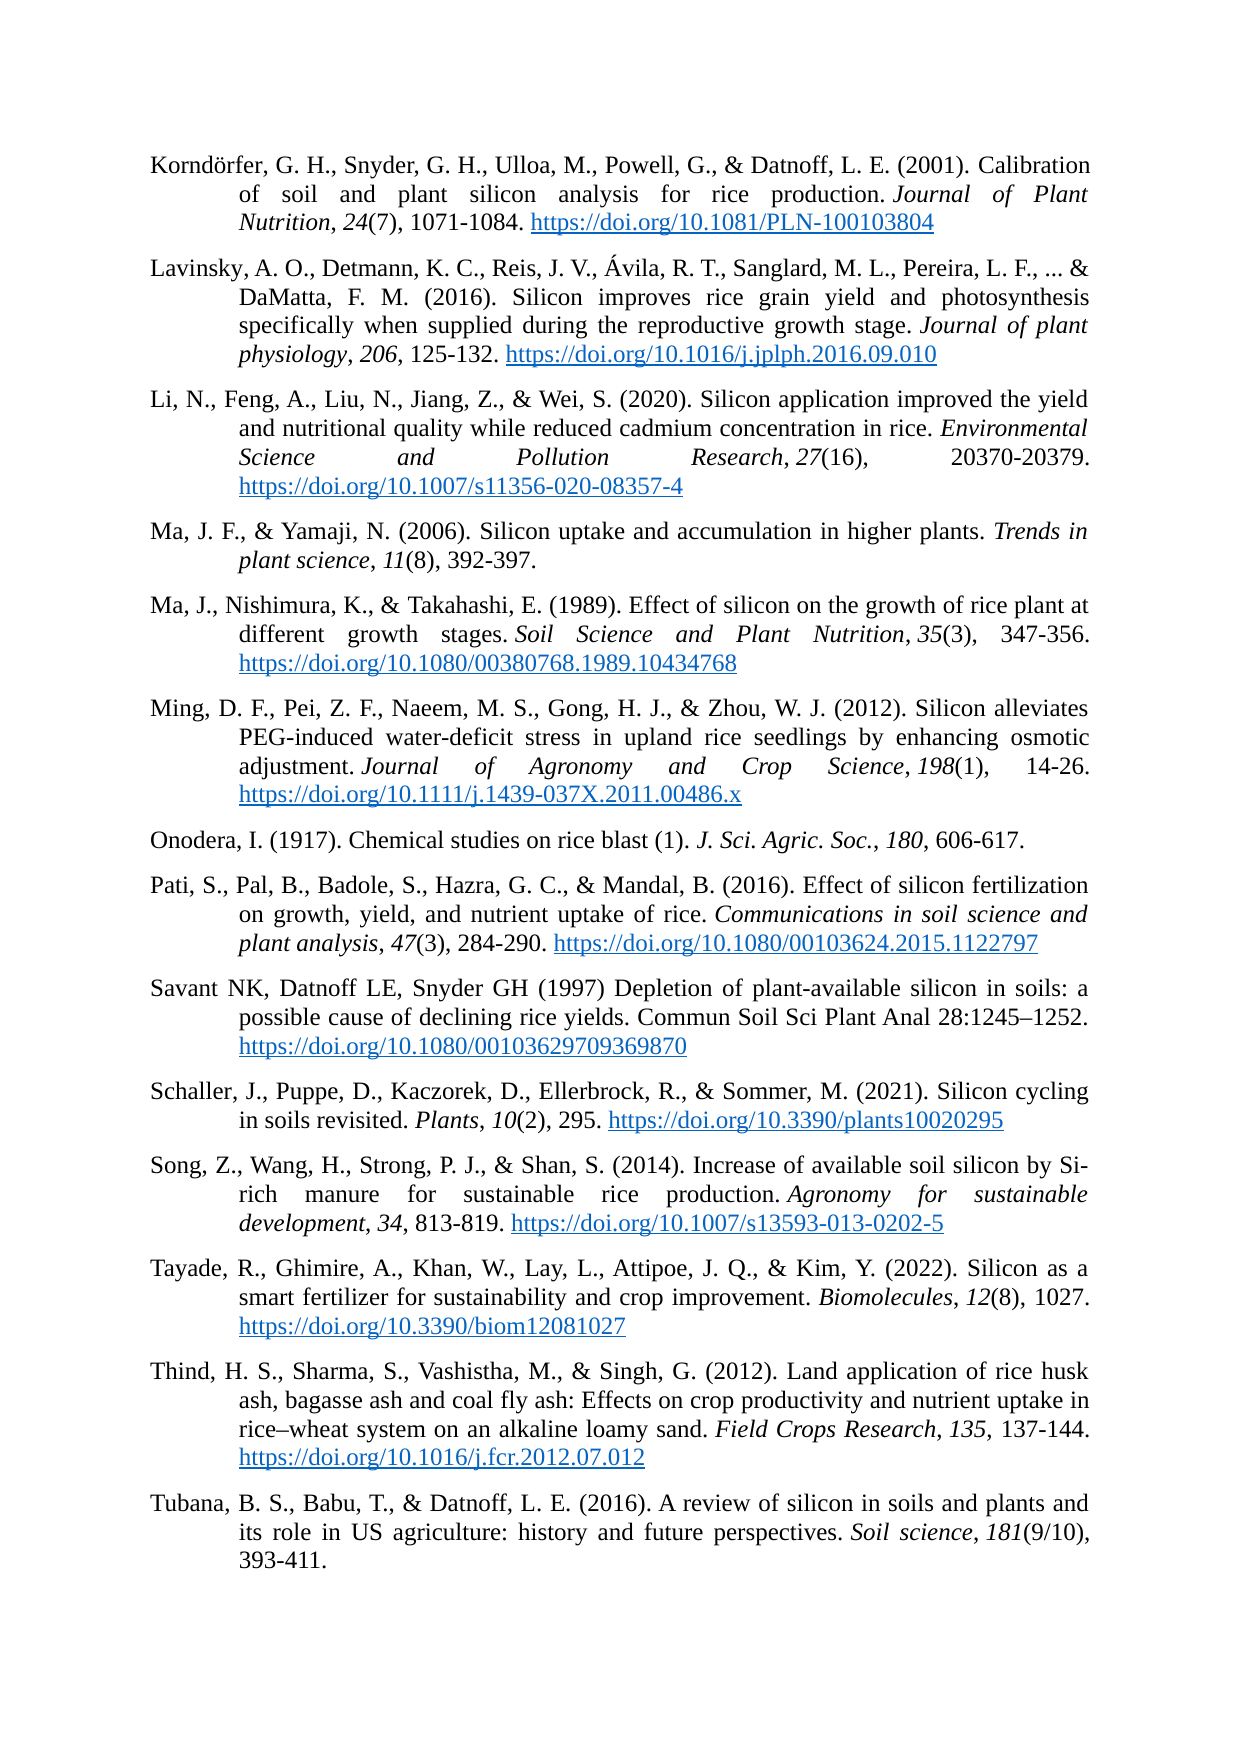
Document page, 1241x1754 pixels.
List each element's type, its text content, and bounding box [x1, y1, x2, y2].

text Schaller, J., Puppe, D., Kaczorek, D., Ellerbrock, R., & Sommer, M. (2021). Silicon cycling in soils revisited. Plants, 10(2), 295. https://doi.org/10.3390/plants10020295 [150, 1076, 1090, 1134]
text Ming, D. F., Pei, Z. F., Naeem, M. S., Gong, H. J., & Zhou, W. J. (2012). Silicon alleviates PEG‐induced water‐deficit stress in upland rice seedlings by enhancing osmotic adjustment. Journal of Agronomy and Crop Science, 198(1), 14-26. https://doi.org/10.1111/j.1439-037X.2011.00486.x [150, 693, 1090, 808]
text Tubana, B. S., Babu, T., & Datnoff, L. E. (2016). A review of silicon in soils and plants and its role in US agriculture: history and future perspectives. Soil science, 181(9/10), 393-411. [150, 1488, 1090, 1574]
text Li, N., Feng, A., Liu, N., Jiang, Z., & Wei, S. (2020). Silicon application improved the yield and nutritional quality while reduced cadmium concentration in rice. Environmental Science and Pollution Research, 27(16), 20370-20379. https://doi.org/10.1007/s11356-020-08357-4 [150, 384, 1090, 499]
text Lavinsky, A. O., Detmann, K. C., Reis, J. V., Ávila, R. T., Sanglard, M. L., Pereira, L. F., ... & DaMatta, F. M. (2016). Silicon improves rice grain yield and photosynthesis specifically when supplied during the reproductive growth stage. Journal of plant physiology, 206, 125-132. https://doi.org/10.1016/j.jplph.2016.09.010 [150, 253, 1090, 368]
text Onodera, I. (1917). Chemical studies on rice blast (1). J. Sci. Agric. Soc., 180, 606-617. [150, 825, 1090, 854]
text Savant NK, Datnoff LE, Snyder GH (1997) Depletion of plant-available silicon in soils: a possible cause of declining rice yields. Commun Soil Sci Plant Anal 28:1245–1252. https://doi.org/10.1080/00103629709369870 [150, 973, 1090, 1059]
text Thind, H. S., Sharma, S., Vashistha, M., & Singh, G. (2012). Land application of rice husk ash, bagasse ash and coal fly ash: Effects on crop productivity and nutrient uptake in rice–wheat system on an alkaline loamy sand. Field Crops Research, 135, 137-144. https://doi.org/10.1016/j.fcr.2012.07.012 [150, 1356, 1090, 1471]
text Ma, J., Nishimura, K., & Takahashi, E. (1989). Effect of silicon on the growth of rice plant at different growth stages. Soil Science and Plant Nutrition, 35(3), 347-356. https://doi.org/10.1080/00380768.1989.10434768 [150, 590, 1090, 677]
text Song, Z., Wang, H., Strong, P. J., & Shan, S. (2014). Increase of available soil silicon by Si-rich manure for sustainable rice production. Agronomy for sustainable development, 34, 813-819. https://doi.org/10.1007/s13593-013-0202-5 [150, 1150, 1090, 1237]
text Pati, S., Pal, B., Badole, S., Hazra, G. C., & Mandal, B. (2016). Effect of silicon fertilization on growth, yield, and nutrient uptake of rice. Communications in soil science and plant analysis, 47(3), 284-290. https://doi.org/10.1080/00103624.2015.1122797 [150, 870, 1090, 957]
text Tayade, R., Ghimire, A., Khan, W., Lay, L., Attipoe, J. Q., & Kim, Y. (2022). Silicon as a smart fertilizer for sustainability and crop improvement. Biomolecules, 12(8), 1027. https://doi.org/10.3390/biom12081027 [150, 1253, 1090, 1339]
text Ma, J. F., & Yamaji, N. (2006). Silicon uptake and accumulation in higher plants. Trends in plant science, 11(8), 392-397. [150, 516, 1090, 574]
text Korndörfer, G. H., Snyder, G. H., Ulloa, M., Powell, G., & Datnoff, L. E. (2001). Calibration of soil and plant silicon analysis for rice production. Journal of Plant Nutrition, 24(7), 1071-1084. https://doi.org/10.1081/PLN-100103804 [150, 150, 1090, 236]
